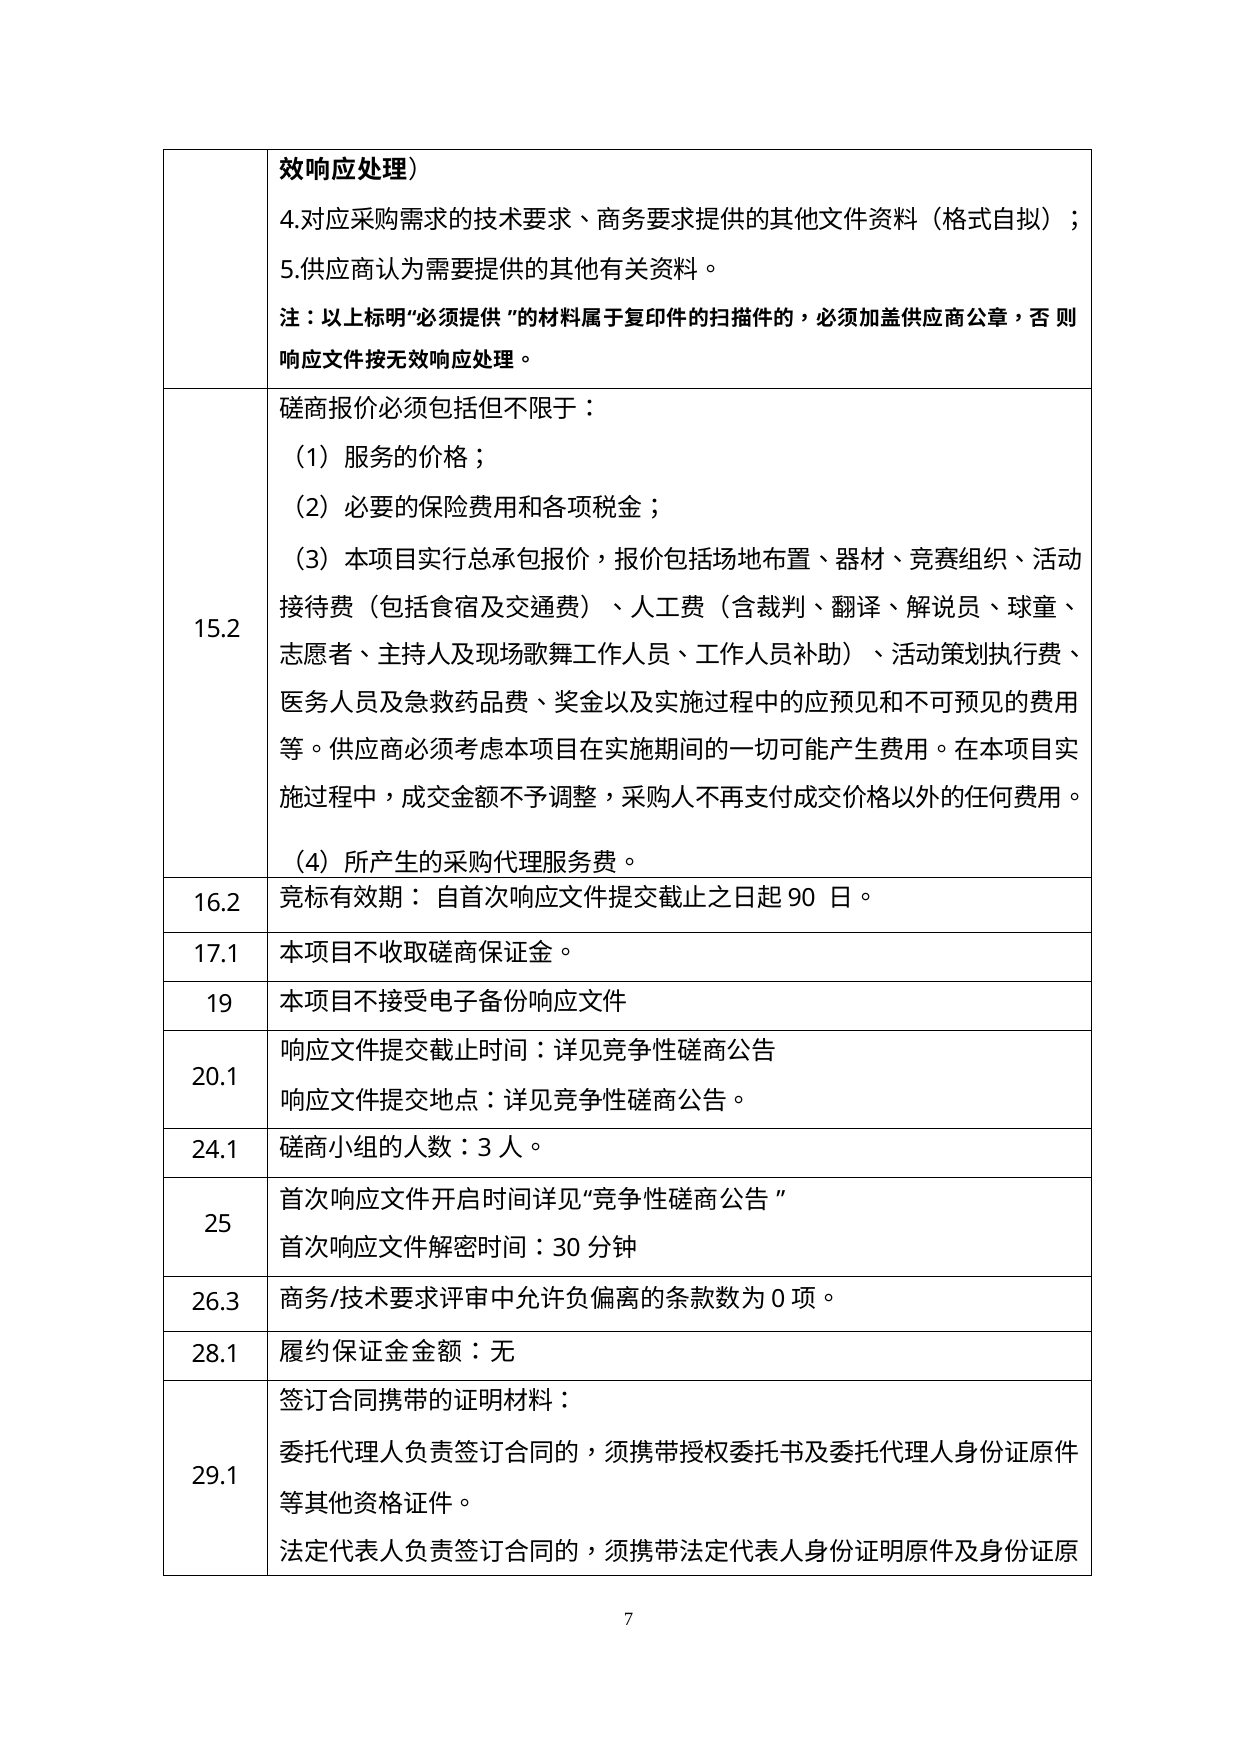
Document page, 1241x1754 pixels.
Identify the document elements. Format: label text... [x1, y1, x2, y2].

table_cell 履约保证金金额：无 [268, 1332, 1091, 1380]
table_cell 商务/技术要求评审中允许负偏离的条款数为0 项。 [268, 1277, 1091, 1331]
table_header [164, 150, 267, 388]
table_header 效响应处理） 4.对应采购需求的技术要求、商务要求提供的其他文件资料（格式自拟）； 5.供应商认为需要提供的其他有关资料。 注：以上标明“必须提供 ”的材料属于复印件的扫描件的，必须加盖供应商公章，否 则响应文件按无效响应处理。 [268, 150, 1091, 388]
table_cell 15.2 [164, 389, 267, 877]
table_cell 竞标有效期： 自首次响应文件提交截止之日起90 日。 [268, 878, 1091, 932]
table_cell 签订合同携带的证明材料： 委托代理人负责签订合同的，须携带授权委托书及委托代理人身份证原件 等其他资格证件。 法定代表人负责签订合同的，须携带法定代表人身份证明原件及身份证原 [268, 1381, 1091, 1575]
table_cell 25 [164, 1178, 267, 1276]
table_cell 26.3 [164, 1277, 267, 1331]
table_cell 17.1 [164, 933, 267, 981]
table_cell 响应文件提交截止时间：详见竞争性磋商公告 响应文件提交地点：详见竞争性磋商公告。 [268, 1031, 1091, 1128]
table_cell 磋商报价必须包括但不限于： （1）服务的价格； （2）必要的保险费用和各项税金； （3）本项目实行总承包报价，报价包括场地布置、器材、竞赛组织、活动 接待费（包括食宿及交通费）、人工费（含裁判、翻译、解说员、球童、 志愿者、主持人及现场歌舞工作人员、工作人员补助）、活动策划执行费、 医务人员及急救药品费、奖金以及实施过程中的应预见和不可预见的费用 等。供应商必须考虑本项目在实施期间的一切可能产生费用。在本项目实 施过程中，成交金额不予调整，采购人不再支付成交价格以外的任何费用。 （4）所产生的采购代理服务费。 [268, 389, 1091, 877]
table_cell 首次响应文件开启时间详见“竞争性磋商公告 ” 首次响应文件解密时间：30 分钟 [268, 1178, 1091, 1276]
table_cell 29.1 [164, 1381, 267, 1575]
table_cell 本项目不接受电子备份响应文件 [268, 982, 1091, 1030]
table_cell 24.1 [164, 1129, 267, 1177]
table_cell 磋商小组的人数：3 人。 [268, 1129, 1091, 1177]
table_cell 16.2 [164, 878, 267, 932]
table_cell 28.1 [164, 1332, 267, 1380]
table_cell 本项目不收取磋商保证金。 [268, 933, 1091, 981]
table_cell 19 [164, 982, 267, 1030]
table_cell 20.1 [164, 1031, 267, 1128]
